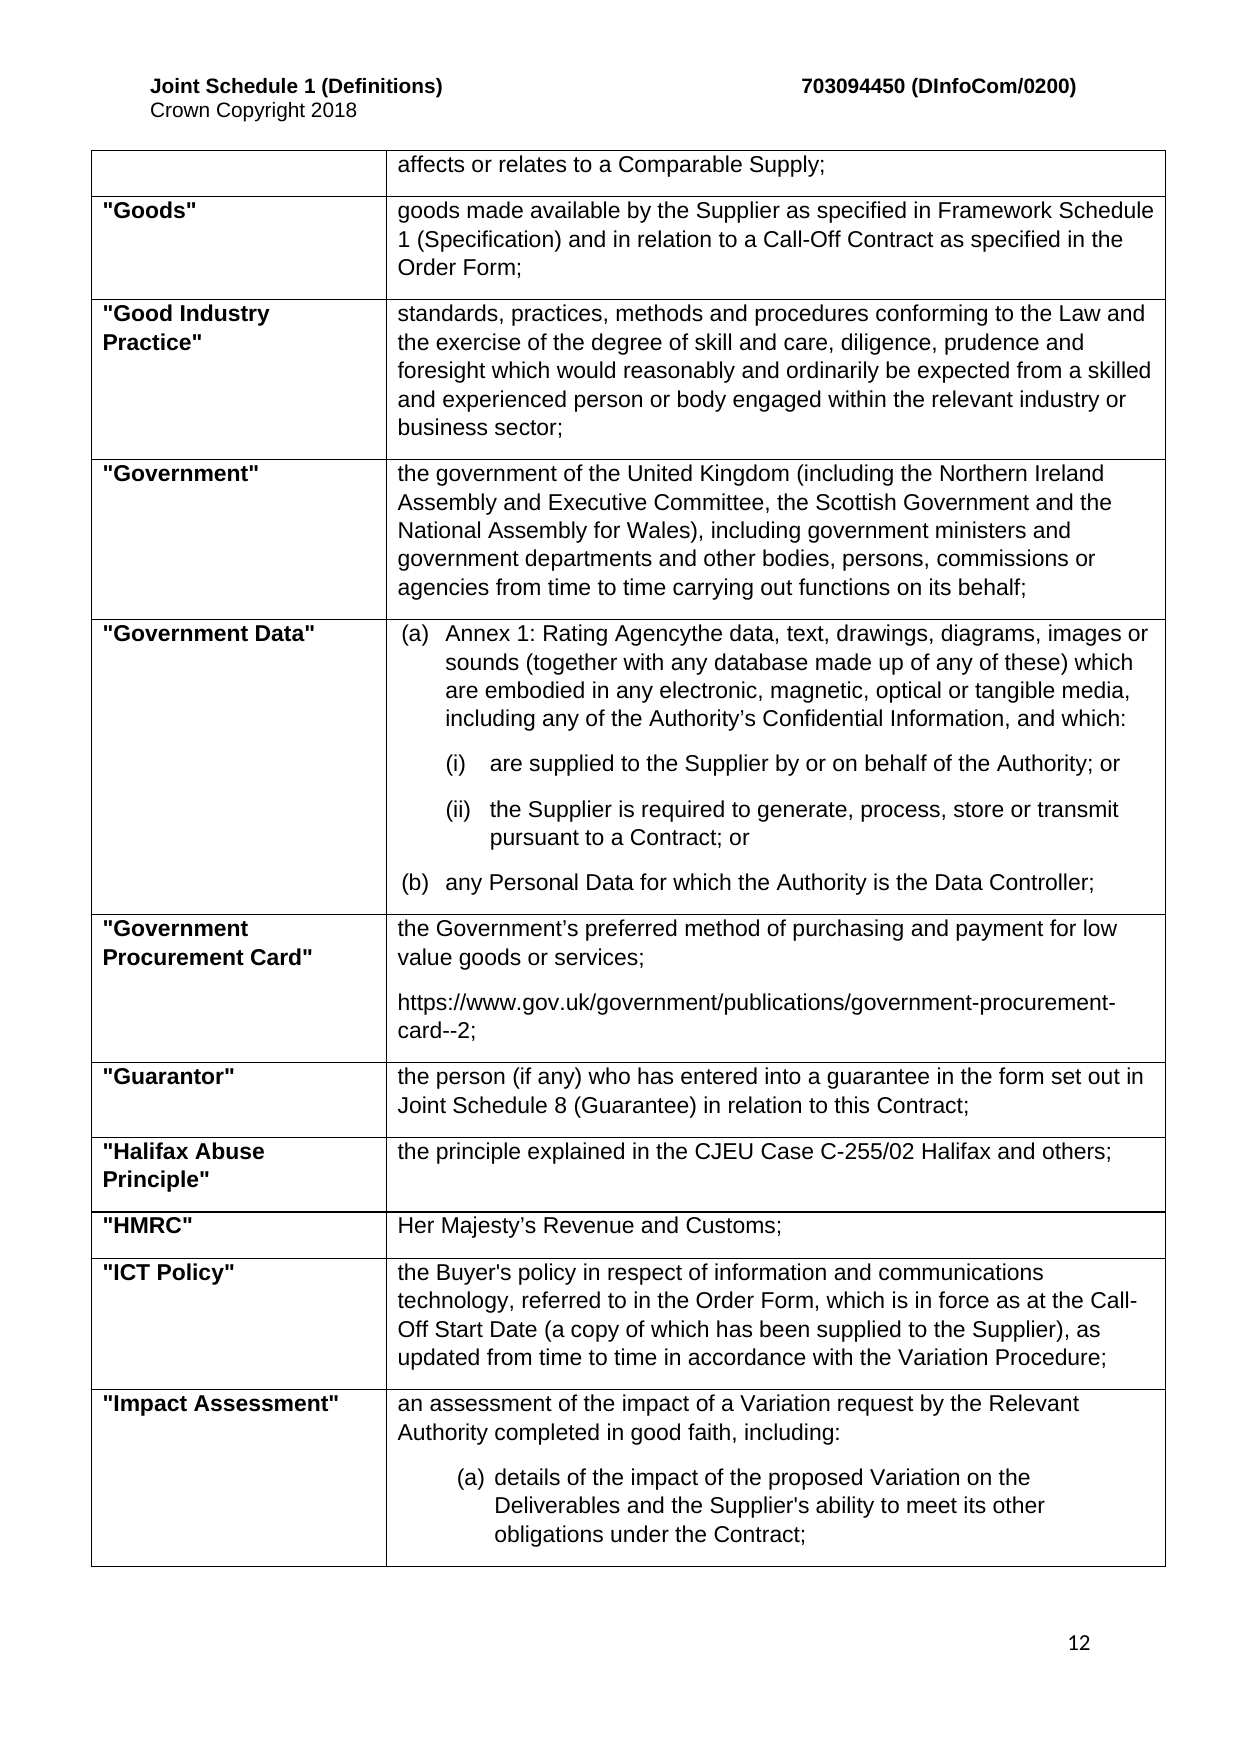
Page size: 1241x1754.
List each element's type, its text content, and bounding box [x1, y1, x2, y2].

table_cell Annex 1: Rating Agencythe data, text, drawings, diagrams, images or sounds (together with any database made up of any of these) which are embodied in any electronic, magnetic, optical or tangible media, including any of the Authority’s Confidential Information, and which: are supplied to the Supplier by or on behalf of the Authority; or the Supplier is required to generate, process, store or transmit pursuant to a Contract; or any Personal Data for which the Authority is the Data Controller; [387, 620, 1165, 914]
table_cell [387, 1390, 1165, 1566]
table_cell the Buyer's policy in respect of information and communications technology, referred to in the Order Form, which is in force as at the Call-Off Start Date (a copy of which has been supplied to the Supplier), as updated from time to time in accordance with the Variation Procedure; [387, 1259, 1165, 1389]
table_cell goods made available by the Supplier as specified in Framework Schedule 1 (Specification) and in relation to a Call-Off Contract as specified in the Order Form; [387, 197, 1165, 299]
table_cell standards, practices, methods and procedures conforming to the Law and the exercise of the degree of skill and care, diligence, prudence and foresight which would reasonably and ordinarily be expected from a skilled and experienced person or body engaged within the relevant industry or business sector; [387, 300, 1165, 459]
table_cell "Good Industry Practice" [92, 300, 386, 459]
table_cell "Impact Assessment" [92, 1390, 386, 1566]
table_cell "Goods" [92, 197, 386, 299]
table_cell "Government" [92, 460, 386, 619]
table_cell "HMRC" [92, 1213, 386, 1258]
table_cell "Halifax Abuse Principle" [92, 1138, 386, 1211]
table_cell the government of the United Kingdom (including the Northern Ireland Assembly and Executive Committee, the Scottish Government and the National Assembly for Wales), including government ministers and government departments and other bodies, persons, commissions or agencies from time to time carrying out functions on its behalf; [387, 460, 1165, 619]
table_cell the principle explained in the CJEU Case C-255/02 Halifax and others; [387, 1138, 1165, 1211]
table_cell the Government’s preferred method of purchasing and payment for low value goods or services; https://www.gov.uk/government/publications/government-procurement-card--2; [387, 915, 1165, 1062]
table_cell "Guarantor" [92, 1063, 386, 1137]
table_cell the person (if any) who has entered into a guarantee in the form set out in Joint Schedule 8 (Guarantee) in relation to this Contract; [387, 1063, 1165, 1137]
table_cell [92, 151, 386, 196]
table_cell "ICT Policy" [92, 1259, 386, 1389]
table_cell Her Majesty’s Revenue and Customs; [387, 1213, 1165, 1258]
table_cell "Government Procurement Card" [92, 915, 386, 1062]
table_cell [387, 151, 1165, 196]
table_cell "Government Data" [92, 620, 386, 914]
